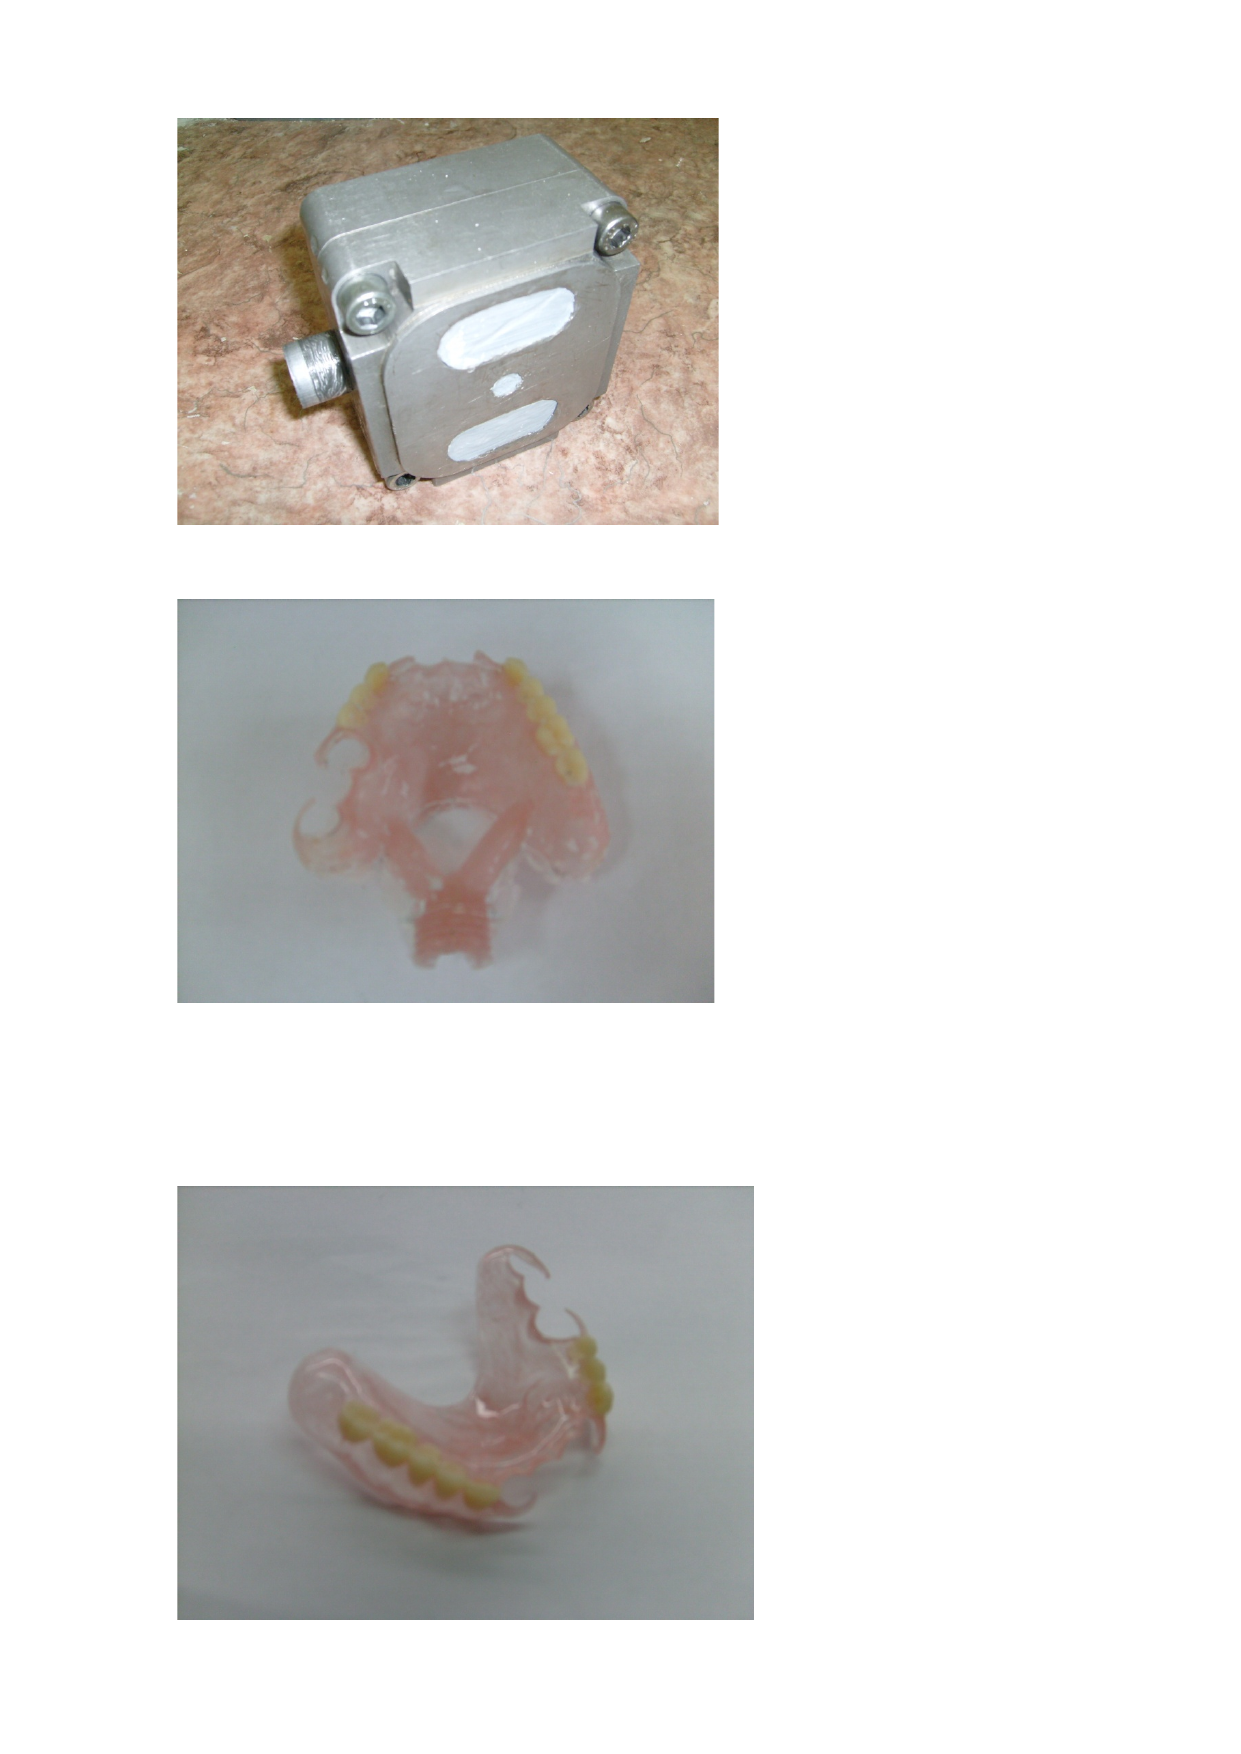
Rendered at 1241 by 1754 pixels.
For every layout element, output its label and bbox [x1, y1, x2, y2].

picture [177, 118, 719, 525]
picture [177, 599, 715, 1003]
picture [177, 1186, 754, 1620]
